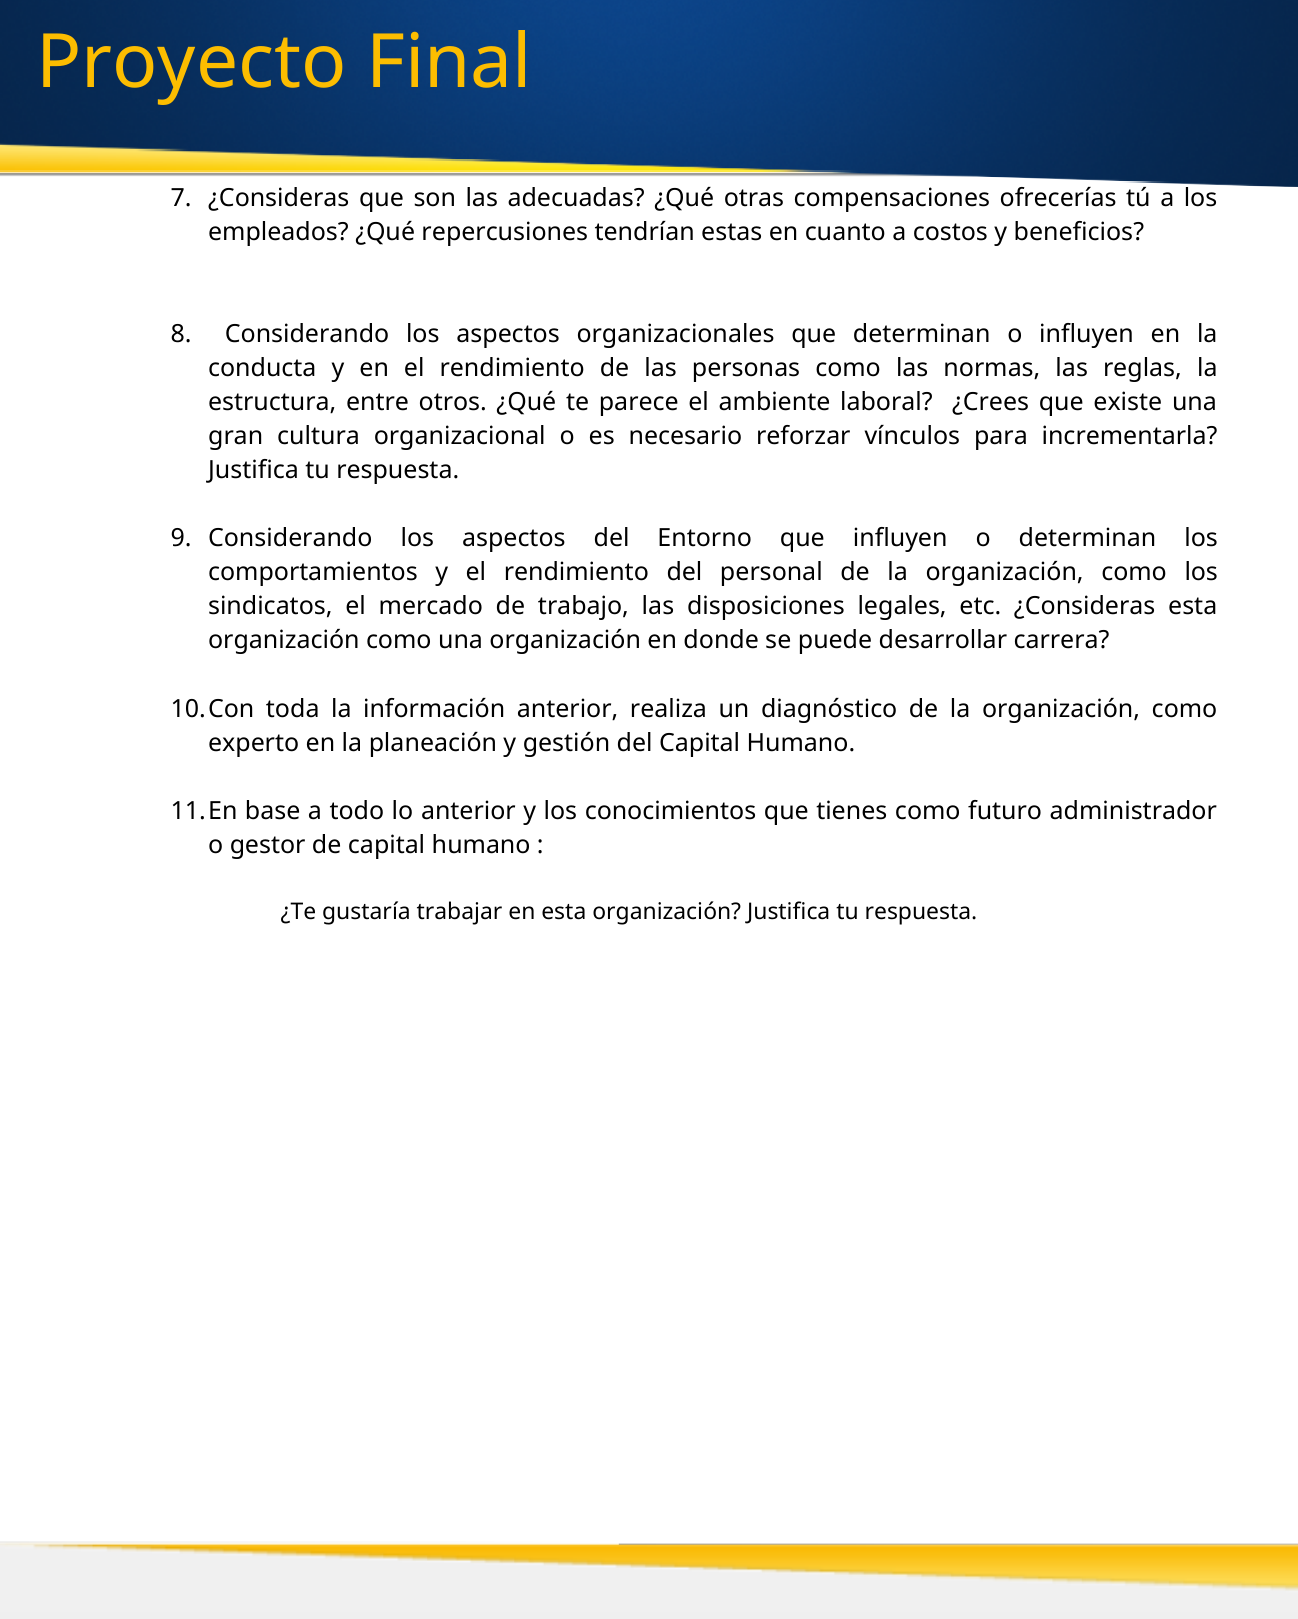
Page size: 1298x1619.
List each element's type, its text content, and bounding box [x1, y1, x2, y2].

text ¿Te gustaría trabajar en esta organización? Justifica tu respuesta. [280, 894, 1219, 926]
list Con toda la información anterior, realiza un diagnóstico de la organización, como experto en la planeación y gestión del Capital Humano. [170, 690, 1219, 758]
list Considerando los aspectos del Entorno que influyen o determinan los comportamientos y el rendimiento del personal de la organización, como los sindicatos, el mercado de trabajo, las disposiciones legales, etc. ¿Consideras esta organización como una organización en donde se puede desarrollar carrera? [170, 520, 1219, 656]
list En base a todo lo anterior y los conocimientos que tienes como futuro administrador o gestor de capital humano : [170, 792, 1219, 861]
list Considerando los aspectos organizacionales que determinan o influyen en la conducta y en el rendimiento de las personas como las normas, las reglas, la estructura, entre otros. ¿Qué te parece el ambiente laboral? ¿Crees que existe una gran cultura organizacional o es necesario reforzar vínculos para incrementarla? Justifica tu respuesta. [170, 316, 1219, 486]
list ¿Consideras que son las adecuadas? ¿Qué otras compensaciones ofrecerías tú a los empleados? ¿Qué repercusiones tendrían estas en cuanto a costos y beneficios? [170, 133, 1219, 247]
